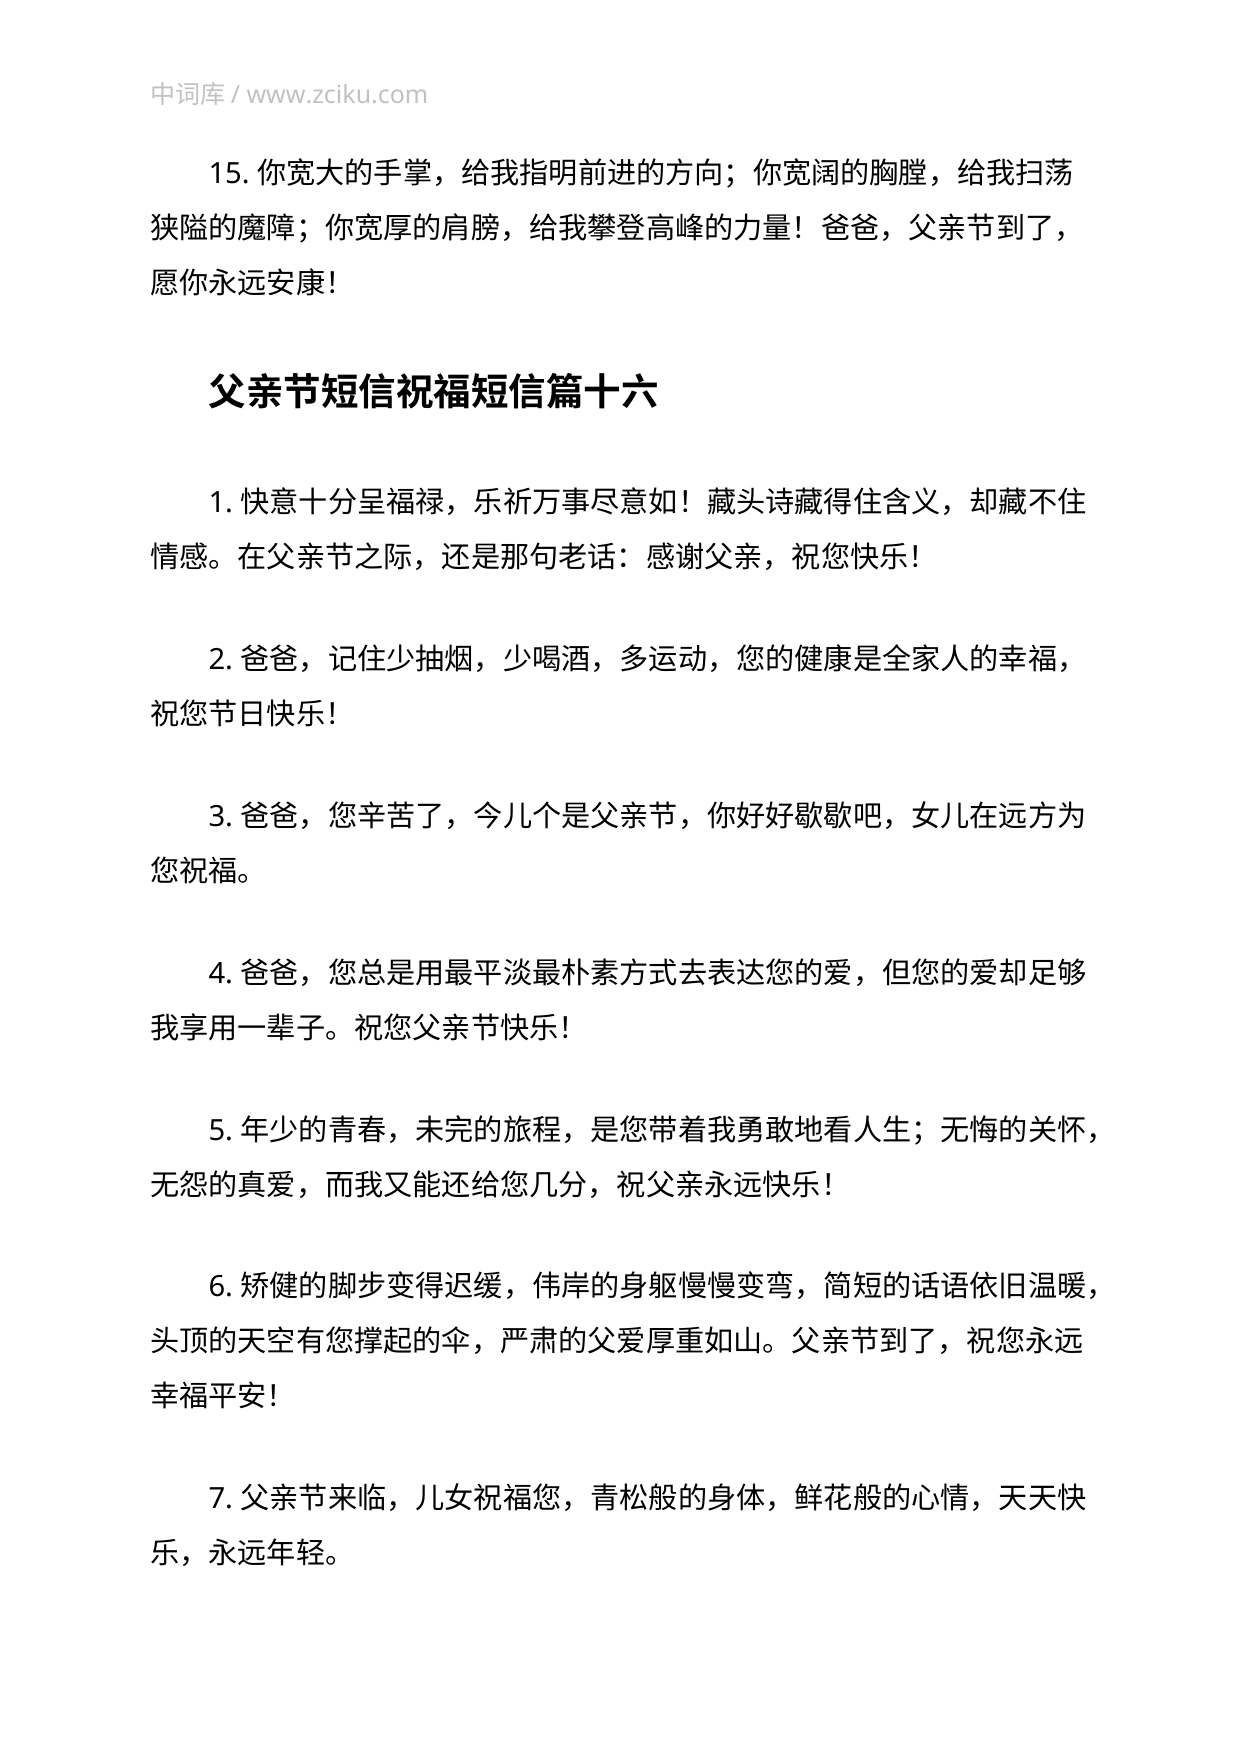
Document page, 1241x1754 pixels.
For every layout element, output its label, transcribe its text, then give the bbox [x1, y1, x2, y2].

text 2. 爸爸，记住少抽烟，少喝酒，多运动，您的健康是全家人的幸福，祝您节日快乐！ [150, 636, 1090, 733]
text 15. 你宽大的手掌，给我指明前进的方向；你宽阔的胸膛，给我扫荡狭隘的魔障；你宽厚的肩膀，给我攀登高峰的力量！爸爸，父亲节到了，愿你永远安康！ [150, 150, 1090, 302]
text 6. 矫健的脚步变得迟缓，伟岸的身躯慢慢变弯，简短的话语依旧温暖，头顶的天空有您撑起的伞，严肃的父爱厚重如山。父亲节到了，祝您永远幸福平安！ [150, 1263, 1090, 1415]
text 5. 年少的青春，未完的旅程，是您带着我勇敢地看人生；无悔的关怀，无怨的真爱，而我又能还给您几分，祝父亲永远快乐！ [150, 1106, 1090, 1203]
text 3. 爸爸，您辛苦了，今儿个是父亲节，你好好歇歇吧，女儿在远方为您祝福。 [150, 793, 1090, 890]
text 4. 爸爸，您总是用最平淡最朴素方式去表达您的爱，但您的爱却足够我享用一辈子。祝您父亲节快乐！ [150, 949, 1090, 1047]
text 7. 父亲节来临，儿女祝福您，青松般的身体，鲜花般的心情，天天快乐，永远年轻。 [150, 1474, 1090, 1572]
text 父亲节短信祝福短信篇十六 [150, 362, 1090, 416]
text 1. 快意十分呈福禄，乐祈万事尽意如！藏头诗藏得住含义，却藏不住情感。在父亲节之际，还是那句老话：感谢父亲，祝您快乐！ [150, 479, 1090, 576]
